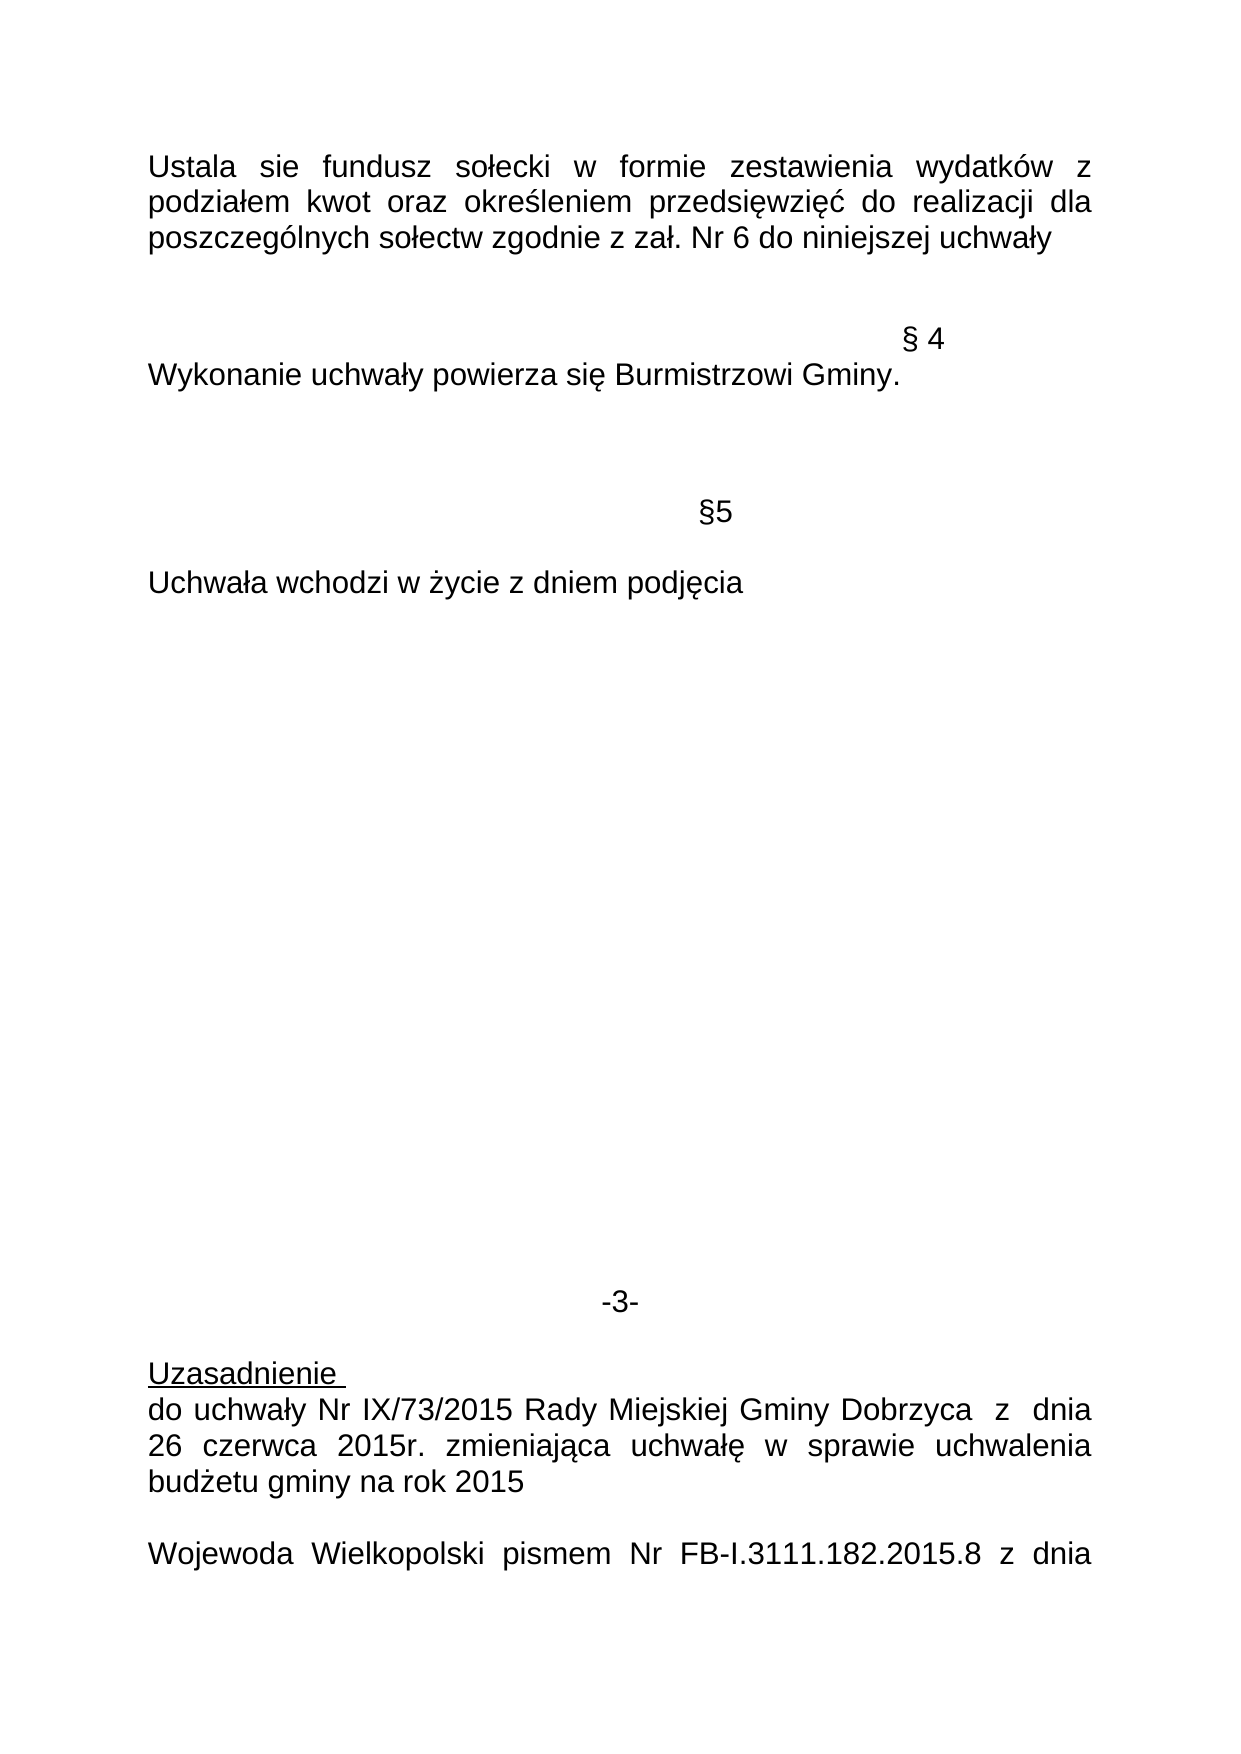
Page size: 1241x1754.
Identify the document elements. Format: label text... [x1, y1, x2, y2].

text §5 [148, 493, 1093, 528]
text § 4 [148, 320, 1093, 356]
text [148, 1535, 1093, 1571]
text -3- [148, 1283, 1093, 1319]
text Wykonanie uchwały powierza się Burmistrzowi Gminy. [148, 356, 1093, 392]
text Ustala sie fundusz sołecki w formie zestawienia wydatków z podziałem kwot oraz określeniem przedsięwzięć do realizacji dla poszczególnych sołectw zgodnie z zał. Nr 6 do niniejszej uchwały [148, 148, 1093, 255]
text do uchwały Nr IX/73/2015 Rady Miejskiej Gminy Dobrzyca z dnia 26 czerwca 2015r. zmieniająca uchwałę w sprawie uchwalenia budżetu gminy na rok 2015 [148, 1391, 1093, 1499]
text Uchwała wchodzi w życie z dniem podjęcia [148, 564, 1093, 600]
text Uzasadnienie [148, 1355, 1093, 1391]
